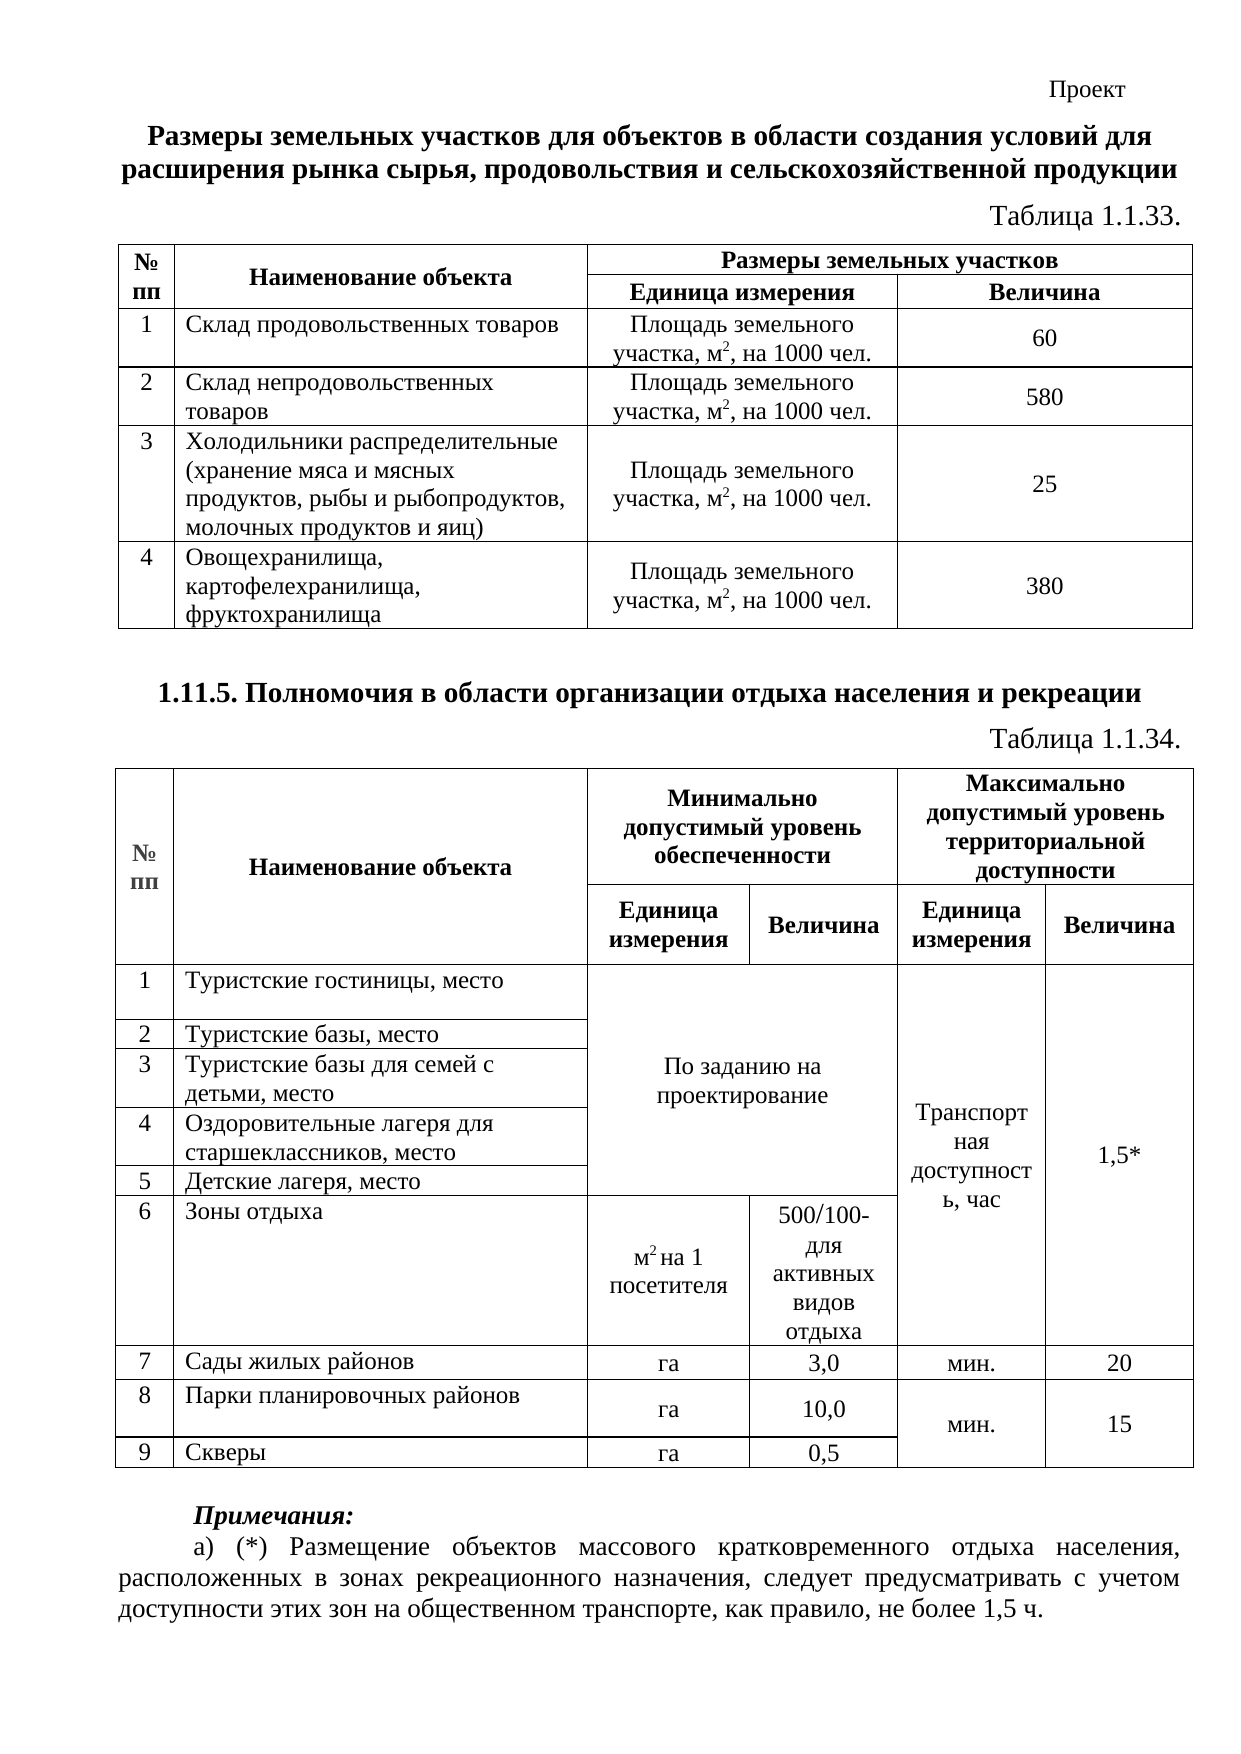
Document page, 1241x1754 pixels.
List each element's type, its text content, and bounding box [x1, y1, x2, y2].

text а) (*) Размещение объектов массового кратковременного отдыха населения, расположенных в зонах рекреационного назначения, следует предусматривать с учетом доступности этих зон на общественном транспорте, как правило, не более 1,5 ч. [118, 1530, 1181, 1623]
table_cell Транспортная доступность, час [898, 965, 1045, 1345]
text 1.11.5. Полномочия в области организации отдыха населения и рекреации [118, 675, 1181, 709]
table_cell 6 [116, 1196, 173, 1345]
table_cell 2 [116, 1020, 173, 1048]
table_cell 15 [1046, 1380, 1193, 1467]
table_cell га [588, 1346, 749, 1379]
table_header Минимально допустимый уровень обеспеченности [588, 769, 897, 883]
table_cell 60 [898, 309, 1192, 366]
table_cell 1,5* [1046, 965, 1193, 1345]
text Таблица 1.1.34. [118, 721, 1181, 755]
table_cell Туристские базы, место [174, 1020, 587, 1048]
table_cell м2 на 1 посетителя [588, 1196, 749, 1345]
table_cell Величина [1046, 885, 1193, 964]
table_header № пп [116, 769, 173, 964]
table_cell Туристские базы для семей с детьми, место [174, 1049, 587, 1107]
table_cell 25 [898, 426, 1192, 541]
table_cell Овощехранилища, картофелехранилища, фруктохранилища [175, 542, 587, 628]
text Таблица 1.1.33. [118, 198, 1181, 231]
table_cell Величина [750, 885, 897, 964]
table_cell 3 [119, 426, 174, 541]
table_cell Склад продовольственных товаров [175, 309, 587, 366]
table_header Размеры земельных участков [588, 245, 1192, 273]
table_cell Площадь земельного участка, м2, на 1000 чел. [588, 368, 897, 425]
table_cell 5 [116, 1166, 173, 1195]
table_cell 10,0 [750, 1380, 897, 1436]
table_cell 4 [116, 1108, 173, 1165]
table_cell Величина [898, 275, 1192, 308]
text Размеры земельных участков для объектов в области создания условий для расширения рынка сырья, продовольствия и сельскохозяйственной продукции [118, 118, 1181, 185]
table_cell 500/100-для активных видов отдыха [750, 1196, 897, 1345]
table_cell Сады жилых районов [174, 1346, 587, 1379]
table_cell га [588, 1380, 749, 1436]
table_cell Площадь земельного участка, м2, на 1000 чел. [588, 542, 897, 628]
table_cell Единица измерения [588, 885, 749, 964]
table_cell Детские лагеря, место [174, 1166, 587, 1195]
table_cell Оздоровительные лагеря для старшеклассников, место [174, 1108, 587, 1165]
table_cell Холодильники распределительные (хранение мяса и мясных продуктов, рыбы и рыбопродуктов, молочных продуктов и яиц) [175, 426, 587, 541]
table_cell 580 [898, 368, 1192, 425]
table_cell 4 [119, 542, 174, 628]
table_cell 380 [898, 542, 1192, 628]
text Примечания: [118, 1499, 1181, 1530]
table_header Наименование объекта [175, 245, 587, 308]
table_cell 1 [116, 965, 173, 1018]
table_cell Зоны отдыха [174, 1196, 587, 1345]
table_cell 7 [116, 1346, 173, 1379]
table_cell 0,5 [750, 1438, 897, 1467]
table_cell По заданию на проектирование [588, 965, 897, 1195]
table_cell мин. [898, 1346, 1045, 1379]
table_header Наименование объекта [174, 769, 587, 964]
table_cell Склад непродовольственных товаров [175, 368, 587, 425]
table_cell Парки планировочных районов [174, 1380, 587, 1436]
table_cell 3 [116, 1049, 173, 1107]
table_cell 2 [119, 368, 174, 425]
table_cell Площадь земельного участка, м2, на 1000 чел. [588, 426, 897, 541]
table_cell 1 [119, 309, 174, 366]
table_cell Скверы [174, 1438, 587, 1467]
table_cell Единица измерения [898, 885, 1045, 964]
table_cell Площадь земельного участка, м2, на 1000 чел. [588, 309, 897, 366]
table_cell 8 [116, 1380, 173, 1436]
table_cell мин. [898, 1380, 1045, 1467]
table_header № пп [119, 245, 174, 308]
table_cell 9 [116, 1438, 173, 1467]
table_header Максимально допустимый уровень территориальной доступности [898, 769, 1193, 883]
table_cell 3,0 [750, 1346, 897, 1379]
table_cell 20 [1046, 1346, 1193, 1379]
table_cell га [588, 1438, 749, 1467]
table_cell Единица измерения [588, 275, 897, 308]
table_cell Туристские гостиницы, место [174, 965, 587, 1018]
